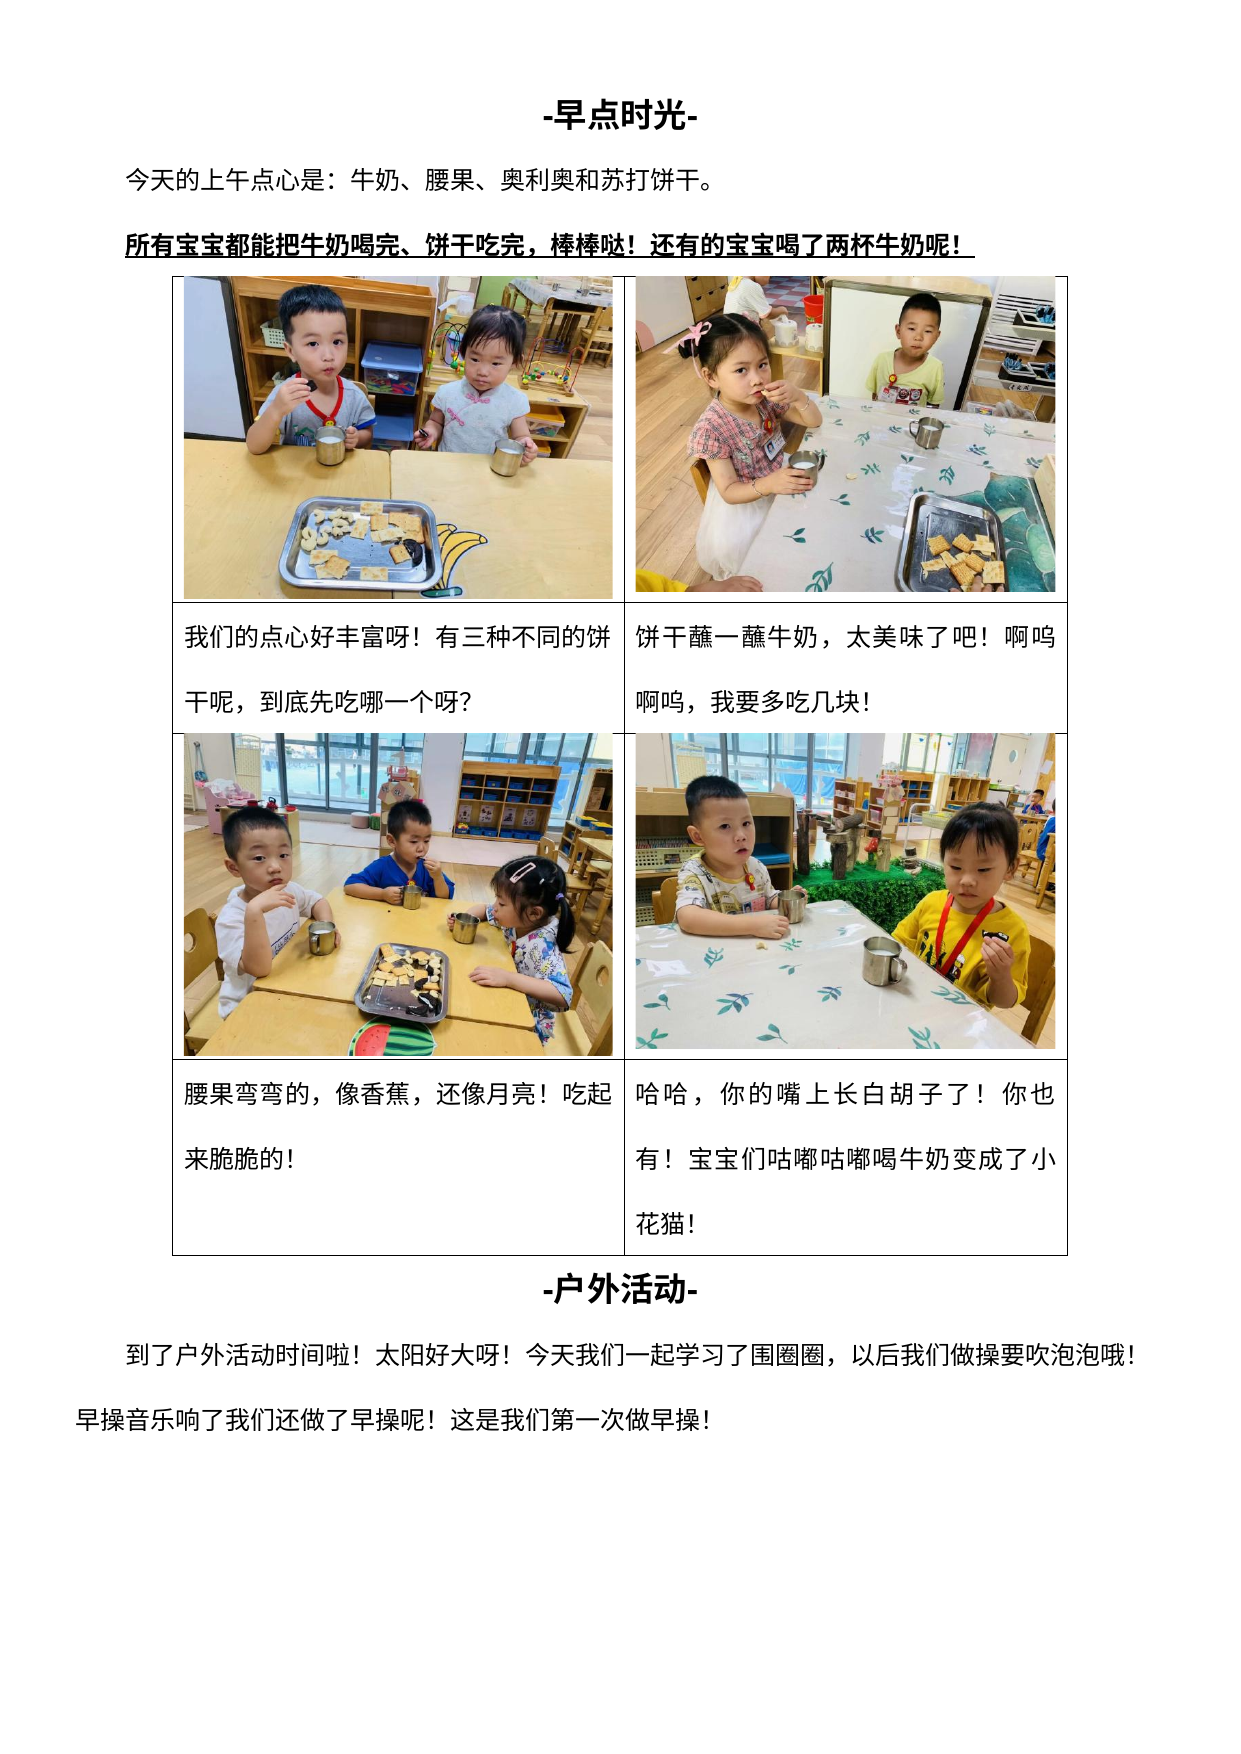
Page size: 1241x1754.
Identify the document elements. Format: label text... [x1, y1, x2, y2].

table_cell 我们的点心好丰富呀！有三种不同的饼干呢，到底先吃哪一个呀？ [173, 603, 624, 733]
table_header [173, 277, 624, 602]
text 到了户外活动时间啦！太阳好大呀！今天我们一起学习了围圈圈，以后我们做操要吹泡泡哦！早操音乐响了我们还做了早操呢！这是我们第一次做早操！ [75, 1321, 1165, 1451]
text -早点时光- [75, 81, 1165, 146]
text 所有宝宝都能把牛奶喝完、饼干吃完，棒棒哒！还有的宝宝喝了两杯牛奶呢！ [75, 211, 1165, 276]
picture [635, 733, 1056, 1049]
picture [635, 276, 1056, 592]
text -户外活动- [75, 1256, 1165, 1321]
table_cell 哈哈，你的嘴上长白胡子了！你也有！宝宝们咕嘟咕嘟喝牛奶变成了小花猫！ [625, 1060, 1067, 1255]
picture [183, 276, 613, 599]
text 今天的上午点心是：牛奶、腰果、奥利奥和苏打饼干。 [75, 146, 1165, 211]
picture [183, 733, 613, 1056]
table_header [625, 277, 1067, 602]
table_cell 饼干蘸一蘸牛奶，太美味了吧！啊呜啊呜，我要多吃几块！ [625, 603, 1067, 733]
table_cell [173, 734, 624, 1059]
table_cell [625, 734, 1067, 1059]
table_cell 腰果弯弯的，像香蕉，还像月亮！吃起来脆脆的！ [173, 1060, 624, 1255]
